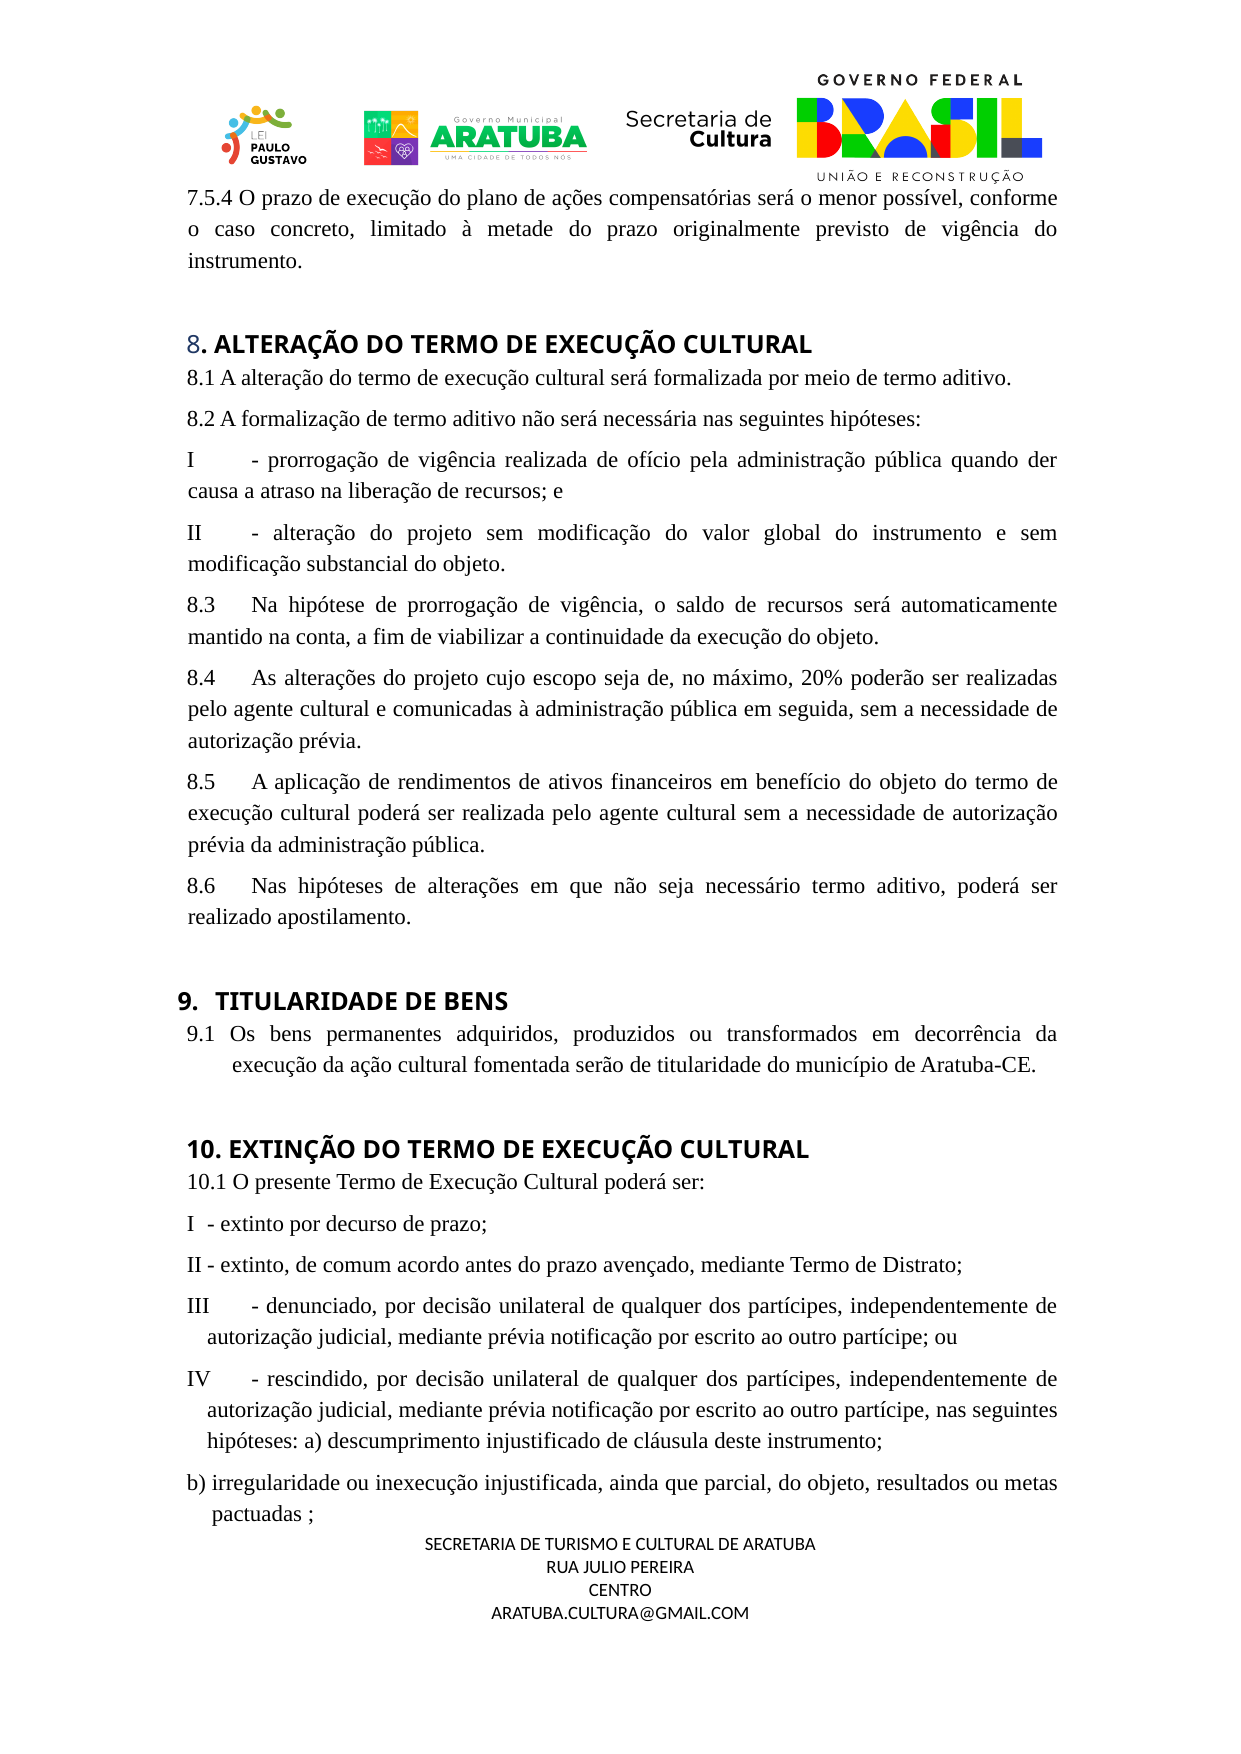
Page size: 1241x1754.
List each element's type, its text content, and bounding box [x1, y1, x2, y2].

subtitle 10. EXTINÇÃO DO TERMO DE EXECUÇÃO CULTURAL [186, 1132, 1063, 1166]
subtitle 9. TITULARIDADE DE BENS [177, 983, 1063, 1017]
subtitle 8. ALTERAÇÃO DO TERMO DE EXECUÇÃO CULTURAL [186, 327, 1063, 361]
list - denunciado, por decisão unilateral de qualquer dos partícipes, independentemente de autorização judicial, mediante prévia notificação por escrito ao outro partícipe; ou [187, 1292, 1059, 1350]
list irregularidade ou inexecução injustificada, ainda que parcial, do objeto, resultados ou metas pactuadas ; [187, 1469, 1059, 1526]
list Nas hipóteses de alterações em que não seja necessário termo aditivo, poderá ser realizado apostilamento. [187, 872, 1059, 929]
list - rescindido, por decisão unilateral de qualquer dos partícipes, independentemente de autorização judicial, mediante prévia notificação por escrito ao outro partícipe, nas seguintes hipóteses: a) descumprimento injustificado de cláusula deste instrumento; [187, 1365, 1059, 1454]
list - alteração do projeto sem modificação do valor global do instrumento e sem modificação substancial do objeto. [187, 519, 1059, 576]
text 10.1 O presente Termo de Execução Cultural poderá ser: [187, 1168, 1059, 1195]
list Na hipótese de prorrogação de vigência, o saldo de recursos será automaticamente mantido na conta, a fim de viabilizar a continuidade da execução do objeto. [187, 591, 1059, 649]
list - prorrogação de vigência realizada de ofício pela administração pública quando der causa a atraso na liberação de recursos; e [187, 446, 1059, 504]
list - extinto por decurso de prazo; [187, 1209, 1059, 1236]
text 9.1 Os bens permanentes adquiridos, produzidos ou transformados em decorrência da execução da ação cultural fomentada serão de titularidade do município de Aratuba-CE. [187, 1020, 1059, 1078]
picture [177, 73, 1043, 184]
text 8.2 A formalização de termo aditivo não será necessária nas seguintes hipóteses: [187, 405, 1059, 431]
list As alterações do projeto cujo escopo seja de, no máximo, 20% poderão ser realizadas pelo agente cultural e comunicadas à administração pública em seguida, sem a necessidade de autorização prévia. [187, 664, 1059, 753]
text 8.1 A alteração do termo de execução cultural será formalizada por meio de termo aditivo. [187, 364, 1059, 390]
list A aplicação de rendimentos de ativos financeiros em benefício do objeto do termo de execução cultural poderá ser realizada pelo agente cultural sem a necessidade de autorização prévia da administração pública. [187, 768, 1059, 857]
text 7.5.4 O prazo de execução do plano de ações compensatórias será o menor possível, conforme o caso concreto, limitado à metade do prazo originalmente previsto de vigência do instrumento. [187, 184, 1059, 273]
list - extinto, de comum acordo antes do prazo avençado, mediante Termo de Distrato; [187, 1251, 1059, 1277]
